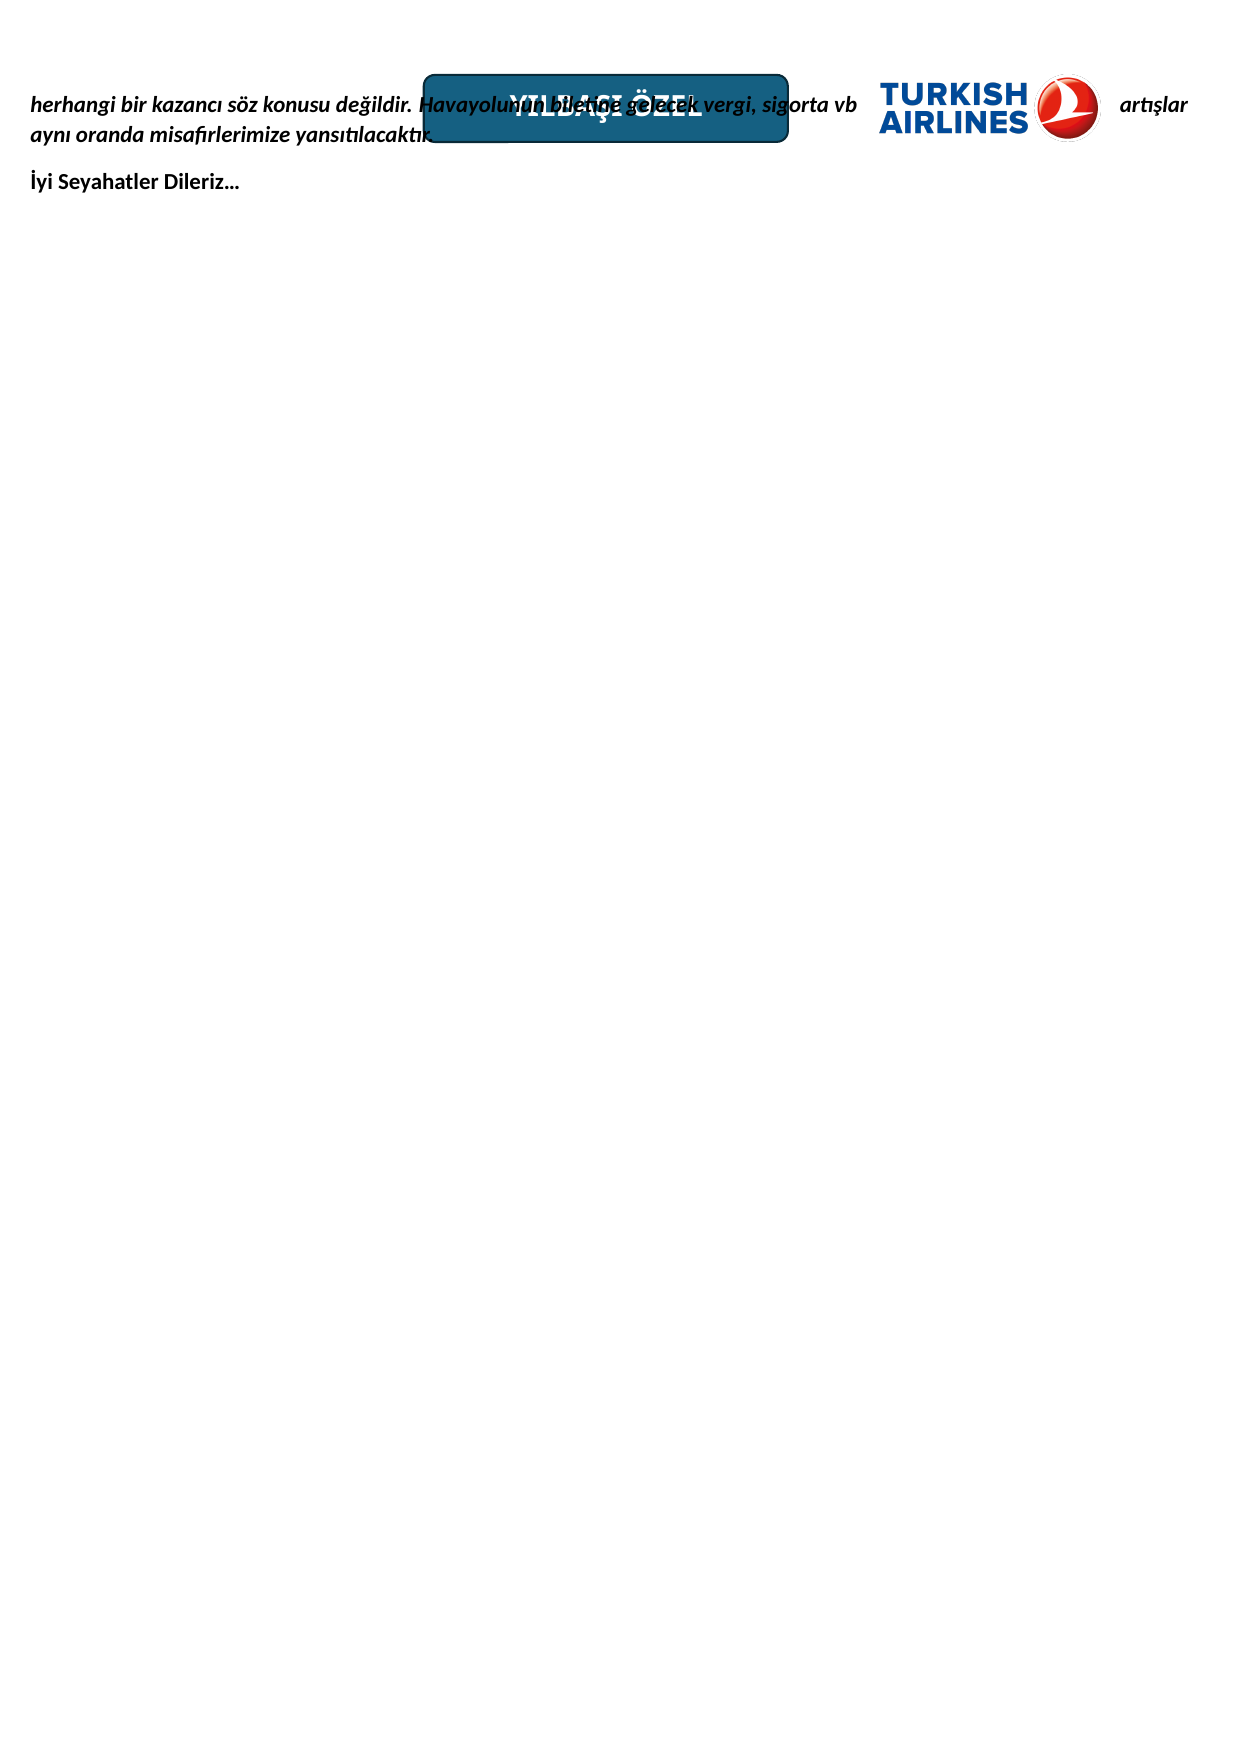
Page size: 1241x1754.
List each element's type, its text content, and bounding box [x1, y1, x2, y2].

text İyi Seyahatler Dileriz… [30, 167, 1210, 195]
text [30, 90, 1210, 148]
picture [879, 74, 1101, 90]
